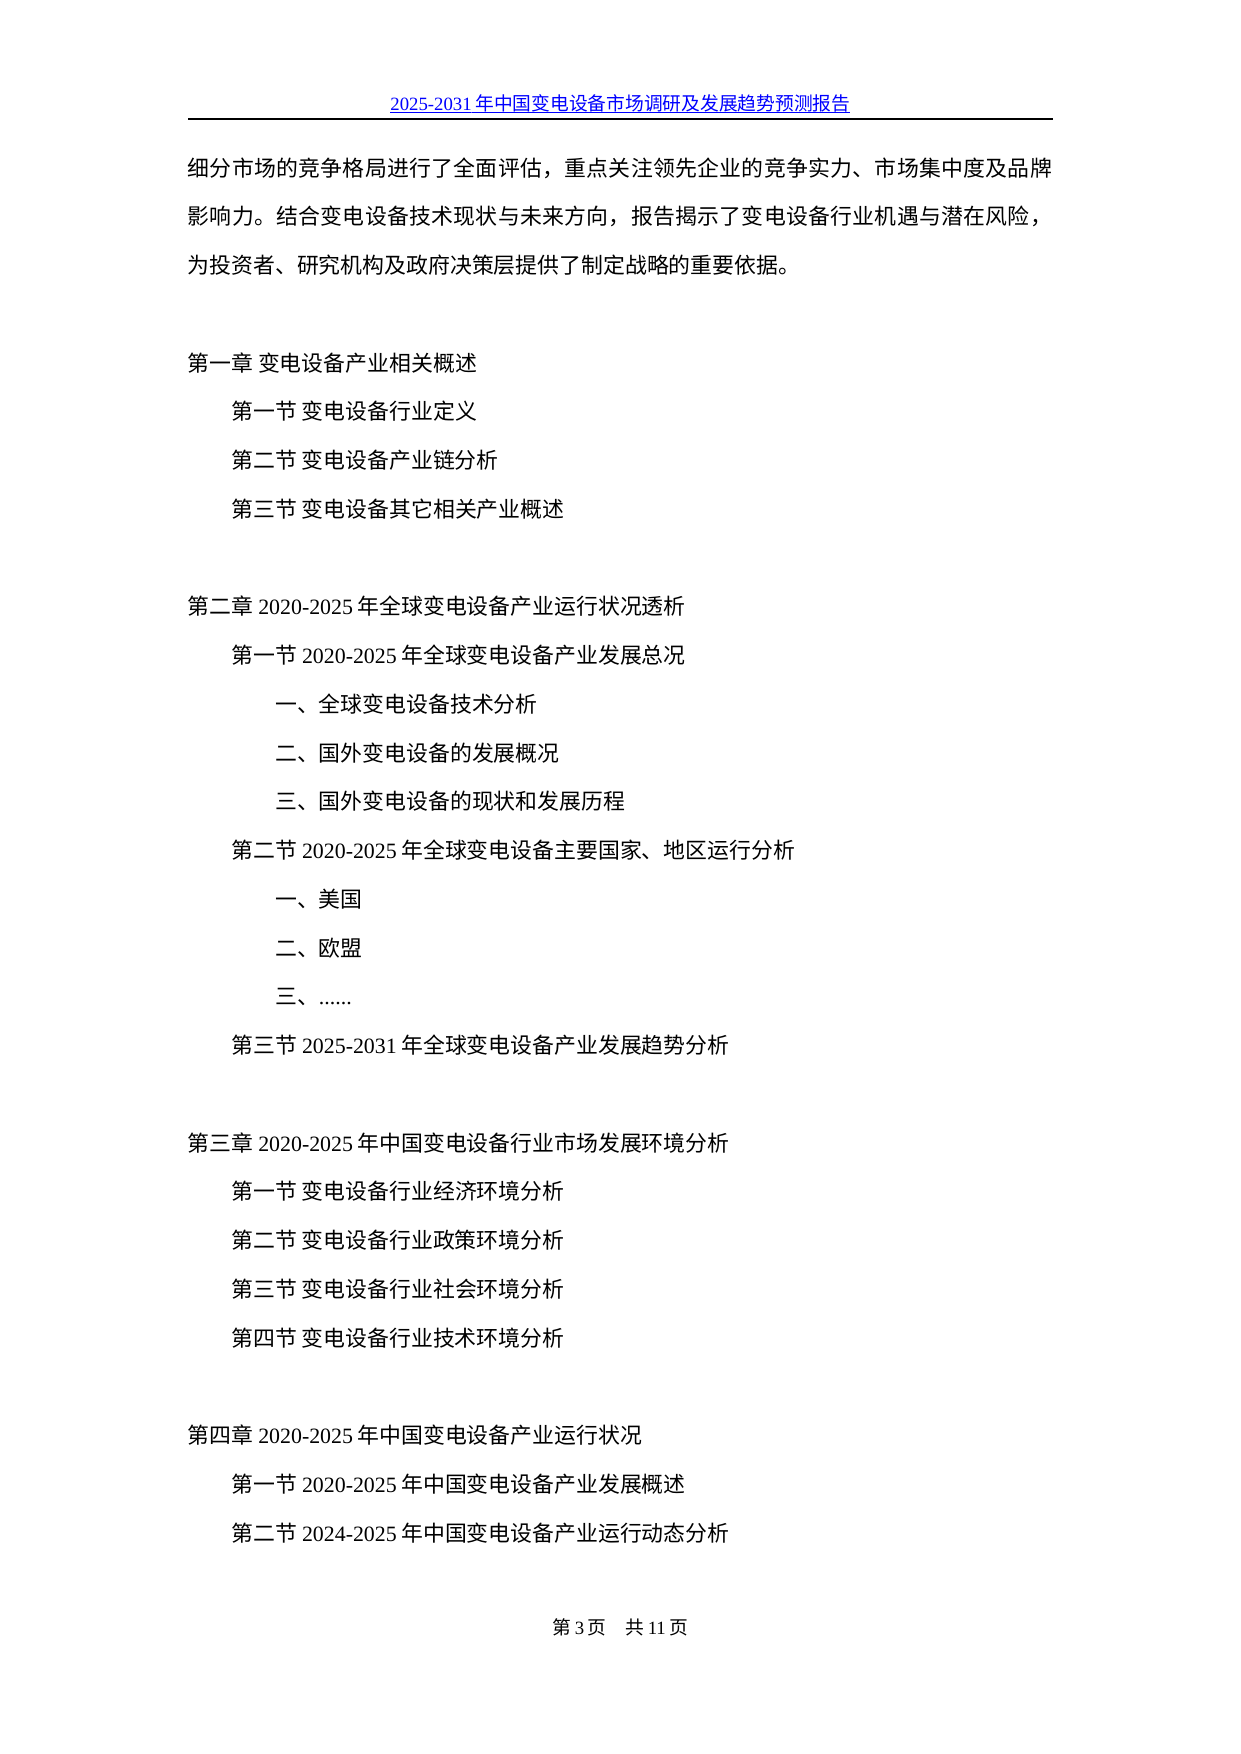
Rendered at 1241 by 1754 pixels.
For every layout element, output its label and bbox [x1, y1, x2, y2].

text [187, 150, 1053, 1548]
